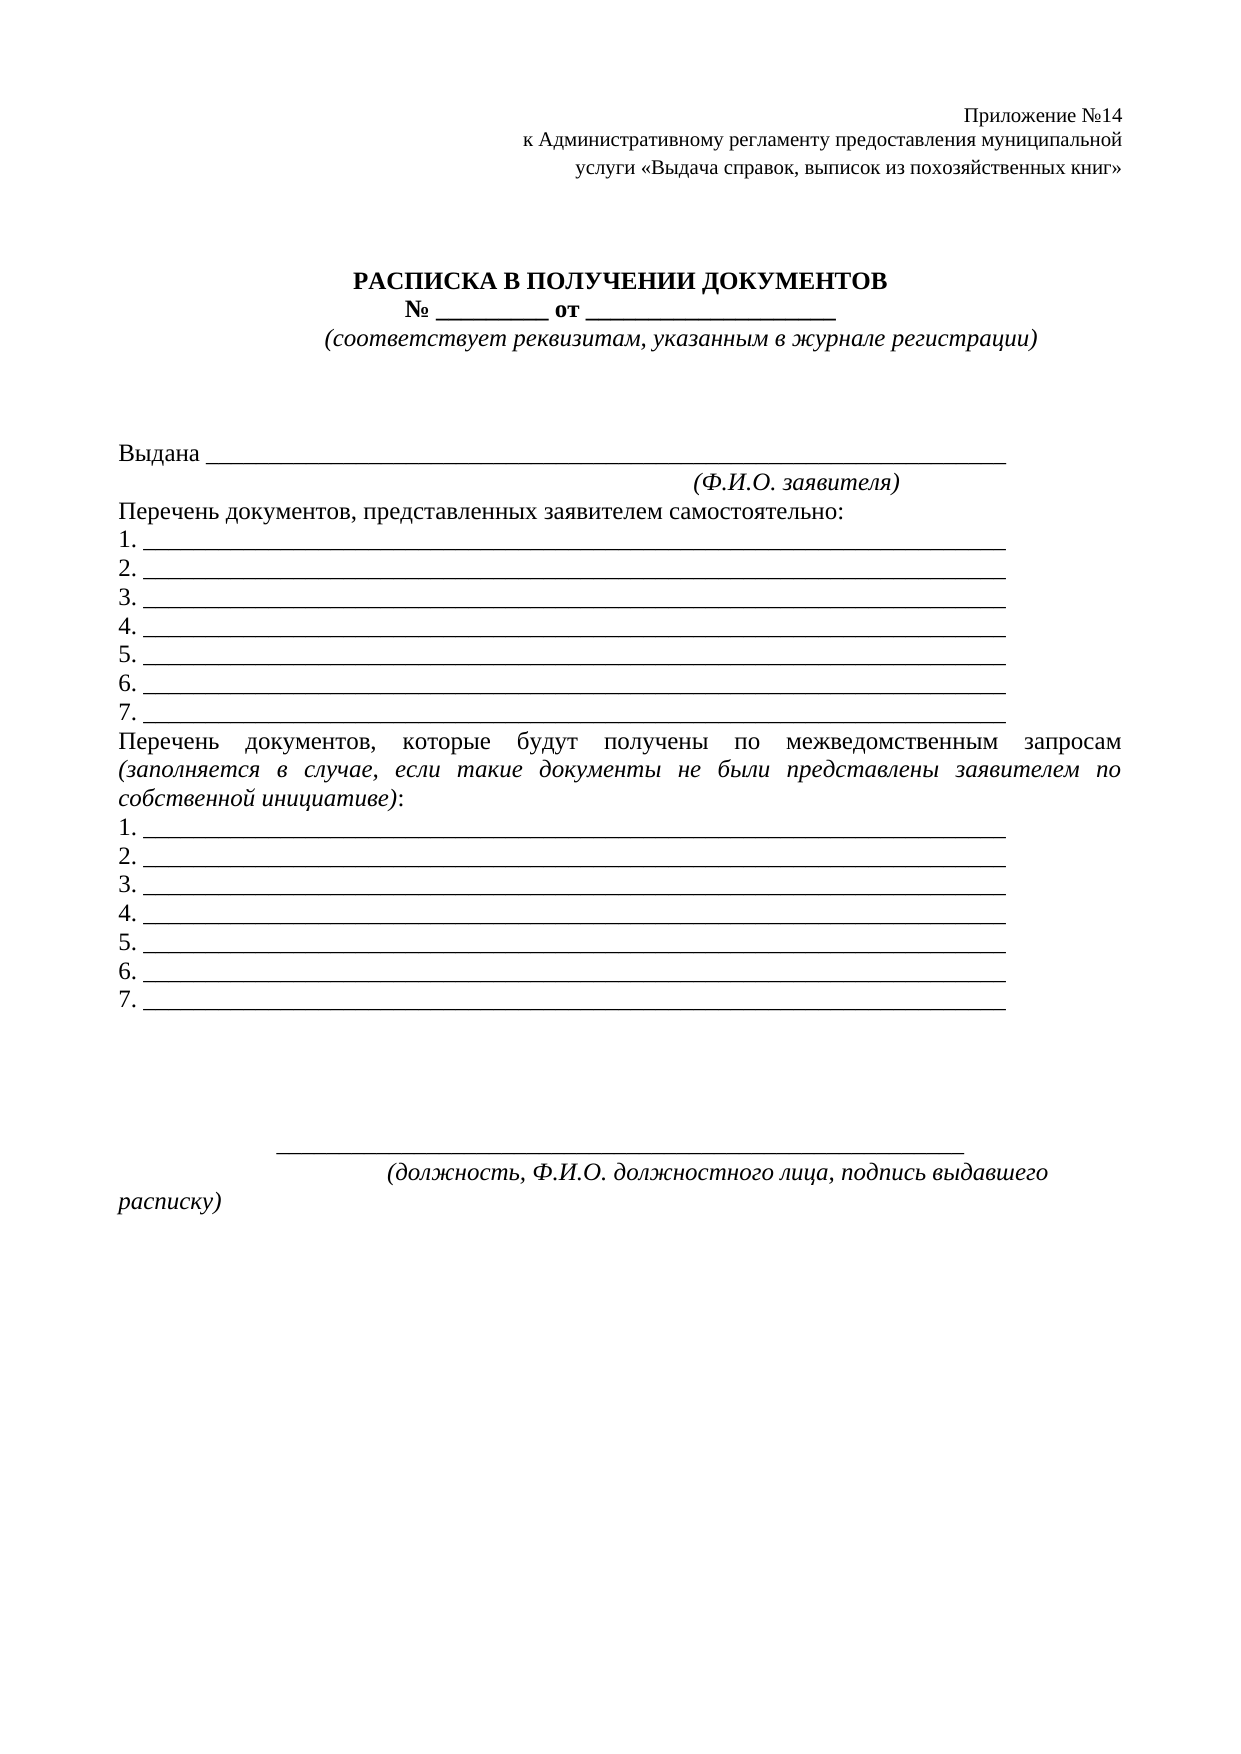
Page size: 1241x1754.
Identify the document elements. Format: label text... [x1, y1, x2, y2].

text 4. _____________________________________________________________________ [118, 898, 1122, 927]
text 1. _____________________________________________________________________ [118, 524, 1122, 553]
text (должность, Ф.И.О. должностного лица, подпись выдавшего расписку) [118, 1157, 1122, 1214]
table_header Приложение №14 к Административному регламенту предоставления муниципальной услуги «Выдача справок, выписок из похозяйственных книг» [502, 103, 1133, 179]
text 3. _____________________________________________________________________ [118, 869, 1122, 898]
text 4. _____________________________________________________________________ [118, 611, 1122, 639]
text № _________ от ____________________ [118, 294, 1122, 323]
text 5. _____________________________________________________________________ [118, 639, 1122, 668]
text 7. _____________________________________________________________________ [118, 697, 1122, 726]
text 6. _____________________________________________________________________ [118, 956, 1122, 984]
text 1. _____________________________________________________________________ [118, 812, 1122, 841]
text Перечень документов, которые будут получены по межведомственным запросам (заполняется в случае, если такие документы не были представлены заявителем по собственной инициативе): [118, 726, 1122, 812]
text 5. _____________________________________________________________________ [118, 927, 1122, 956]
text (Ф.И.О. заявителя) [118, 467, 1122, 496]
text _______________________________________________________ [118, 1128, 1122, 1157]
text РАСПИСКА В ПОЛУЧЕНИИ ДОКУМЕНТОВ [118, 266, 1122, 294]
text 2. _____________________________________________________________________ [118, 841, 1122, 869]
text (соответствует реквизитам, указанным в журнале регистрации) [118, 323, 1122, 352]
text Выдана ________________________________________________________________ [118, 438, 1122, 467]
text Перечень документов, представленных заявителем самостоятельно: [118, 496, 1122, 524]
text 7. _____________________________________________________________________ [118, 984, 1122, 1013]
text 2. _____________________________________________________________________ [118, 553, 1122, 582]
text 3. _____________________________________________________________________ [118, 582, 1122, 611]
text 6. _____________________________________________________________________ [118, 668, 1122, 697]
